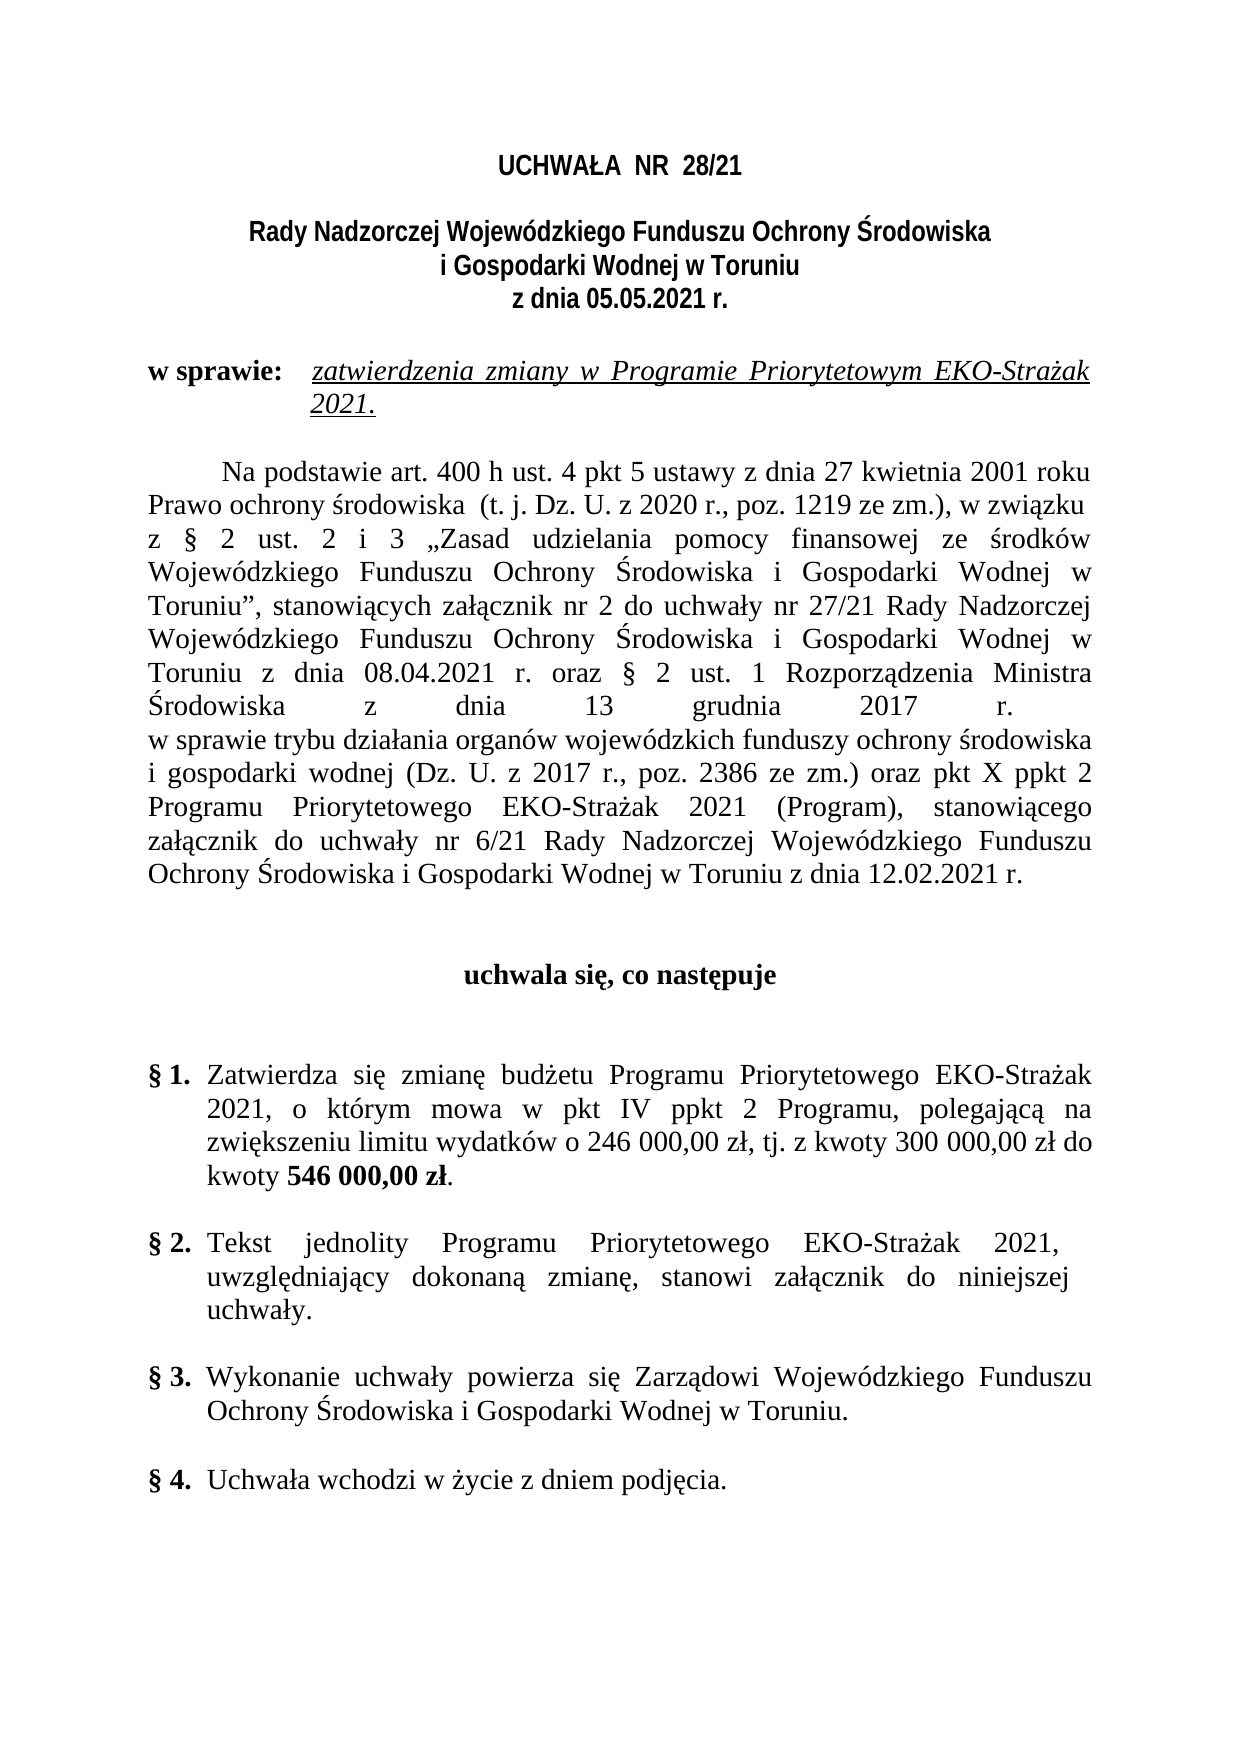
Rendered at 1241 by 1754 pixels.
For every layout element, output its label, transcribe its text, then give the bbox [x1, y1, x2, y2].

text UCHWAŁA NR 28/21 [148, 148, 1093, 181]
text Rady Nadzorczej Wojewódzkiego Funduszu Ochrony Środowiska i Gospodarki Wodnej w Toruniu [148, 214, 1093, 281]
text § 2. Tekst jednolity Programu Priorytetowego EKO-Strażak 2021, uwzględniający dokonaną zmianę, stanowi załącznik do niniejszej uchwały. [148, 1225, 1093, 1326]
text z dnia 05.05.2021 r. [148, 281, 1093, 315]
text § 1. Zatwierdza się zmianę budżetu Programu Priorytetowego EKO-Strażak 2021, o którym mowa w pkt IV ppkt 2 Programu, polegającą na zwiększeniu limitu wydatków o 246 000,00 zł, tj. z kwoty 300 000,00 zł do kwoty 546 000,00 zł. [148, 1057, 1093, 1192]
text § 3. Wykonanie uchwały powierza się Zarządowi Wojewódzkiego Funduszu Ochrony Środowiska i Gospodarki Wodnej w Toruniu. [148, 1359, 1093, 1426]
text uchwala się, co następuje [148, 957, 1093, 990]
text § 4. Uchwała wchodzi w życie z dniem podjęcia. [148, 1462, 1093, 1496]
text Na podstawie art. 400 h ust. 4 pkt 5 ustawy z dnia 27 kwietnia 2001 roku Prawo ochrony środowiska (t. j. Dz. U. z 2020 r., poz. 1219 ze zm.), w związku z § 2 ust. 2 i 3 „Zasad udzielania pomocy finansowej ze środków Wojewódzkiego Funduszu Ochrony Środowiska i Gospodarki Wodnej w Toruniu”, stanowiących załącznik nr 2 do uchwały nr 27/21 Rady Nadzorczej Wojewódzkiego Funduszu Ochrony Środowiska i Gospodarki Wodnej w Toruniu z dnia 08.04.2021 r. oraz § 2 ust. 1 Rozporządzenia Ministra Środowiska z dnia 13 grudnia 2017 r. w sprawie trybu działania organów wojewódzkich funduszy ochrony środowiska i gospodarki wodnej (Dz. U. z 2017 r., poz. 2386 ze zm.) oraz pkt X ppkt 2 Programu Priorytetowego EKO-Strażak 2021 (Program), stanowiącego załącznik do uchwały nr 6/21 Rady Nadzorczej Wojewódzkiego Funduszu Ochrony Środowiska i Gospodarki Wodnej w Toruniu z dnia 12.02.2021 r. [148, 454, 1093, 890]
text w sprawie: zatwierdzenia zmiany w Programie Priorytetowym EKO-Strażak 2021. [148, 353, 1093, 420]
